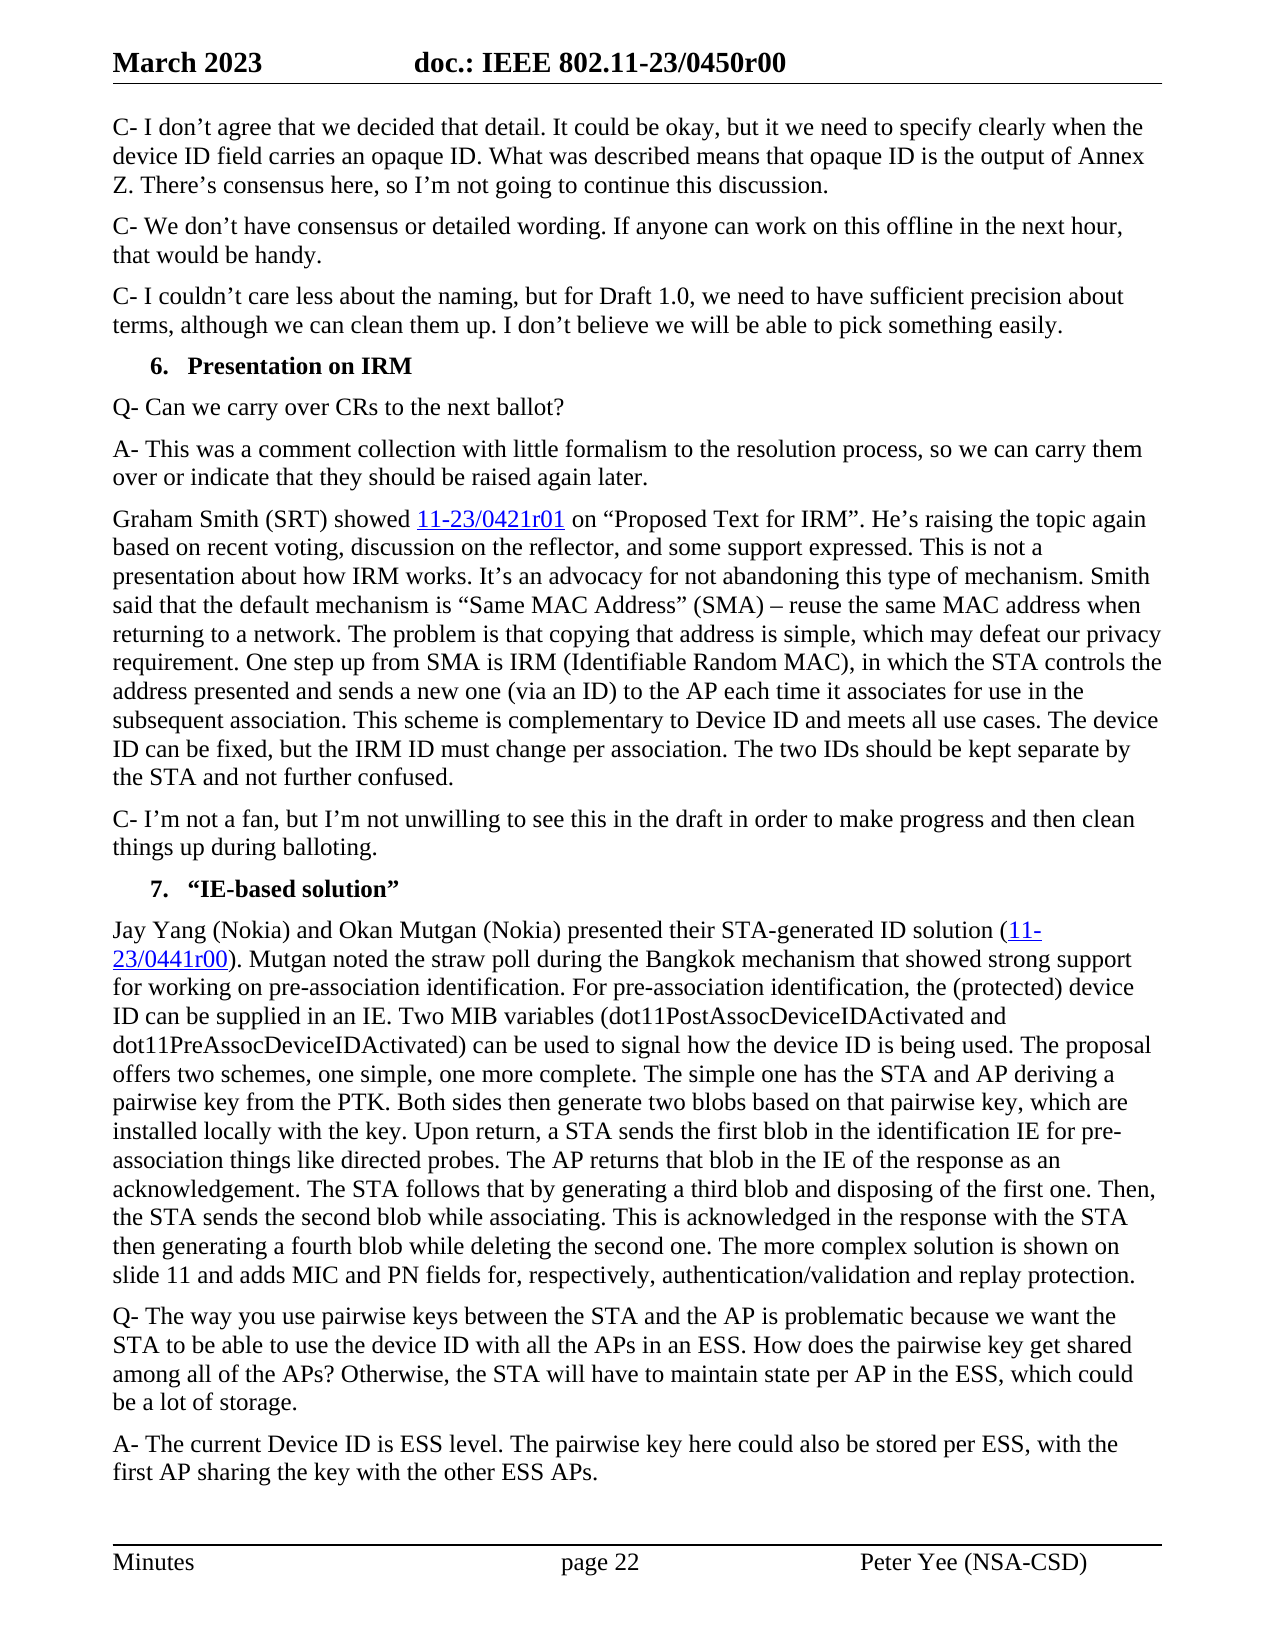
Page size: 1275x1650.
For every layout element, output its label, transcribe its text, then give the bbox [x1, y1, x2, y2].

text Q- The way you use pairwise keys between the STA and the AP is problematic because we want the STA to be able to use the device ID with all the APs in an ESS. How does the pairwise key get shared among all of the APs? Otherwise, the STA will have to maintain state per AP in the ESS, which could be a lot of storage. [112, 1301, 1162, 1416]
text A- This was a comment collection with little formalism to the resolution process, so we can carry them over or indicate that they should be raised again later. [112, 434, 1162, 491]
text C- I don’t agree that we decided that detail. It could be okay, but it we need to specify clearly when the device ID field carries an opaque ID. What was described means that opaque ID is the output of Annex Z. There’s consensus here, so I’m not going to continue this discussion. [112, 112, 1162, 199]
text Q- Can we carry over CRs to the next ballot? [112, 392, 1162, 421]
text C- I couldn’t care less about the naming, but for Draft 1.0, we need to have sufficient precision about terms, although we can clean them up. I don’t believe we will be able to pick something easily. [112, 281, 1162, 339]
text C- I’m not a fan, but I’m not unwilling to see this in the draft in order to make progress and then clean things up during balloting. [112, 804, 1162, 861]
list Presentation on IRM [150, 351, 1162, 380]
text C- We don’t have consensus or detailed wording. If anyone can work on this offline in the next hour, that would be handy. [112, 211, 1162, 269]
text A- The current Device ID is ESS level. The pairwise key here could also be stored per ESS, with the first AP sharing the key with the other ESS APs. [112, 1429, 1162, 1486]
text Graham Smith (SRT) showed 11-23/0421r01 on “Proposed Text for IRM”. He’s raising the topic again based on recent voting, discussion on the reflector, and some support expressed. This is not a presentation about how IRM works. It’s an advocacy for not abandoning this type of mechanism. Smith said that the default mechanism is “Same MAC Address” (SMA) – reuse the same MAC address when returning to a network. The problem is that copying that address is simple, which may defeat our privacy requirement. One step up from SMA is IRM (Identifiable Random MAC), in which the STA controls the address presented and sends a new one (via an ID) to the AP each time it associates for use in the subsequent association. This scheme is complementary to Device ID and meets all use cases. The device ID can be fixed, but the IRM ID must change per association. The two IDs should be kept separate by the STA and not further confused. [112, 504, 1162, 791]
list “IE-based solution” [150, 874, 1162, 902]
text Jay Yang (Nokia) and Okan Mutgan (Nokia) presented their STA-generated ID solution (11-23/0441r00). Mutgan noted the straw poll during the Bangkok mechanism that showed strong support for working on pre-association identification. For pre-association identification, the (protected) device ID can be supplied in an IE. Two MIB variables (dot11PostAssocDeviceIDActivated and dot11PreAssocDeviceIDActivated) can be used to signal how the device ID is being used. The proposal offers two schemes, one simple, one more complete. The simple one has the STA and AP deriving a pairwise key from the PTK. Both sides then generate two blobs based on that pairwise key, which are installed locally with the key. Upon return, a STA sends the first blob in the identification IE for pre-association things like directed probes. The AP returns that blob in the IE of the response as an acknowledgement. The STA follows that by generating a third blob and disposing of the first one. Then, the STA sends the second blob while associating. This is acknowledged in the response with the STA then generating a fourth blob while deleting the second one. The more complex solution is shown on slide 11 and adds MIC and PN fields for, respectively, authentication/validation and replay protection. [112, 915, 1162, 1289]
